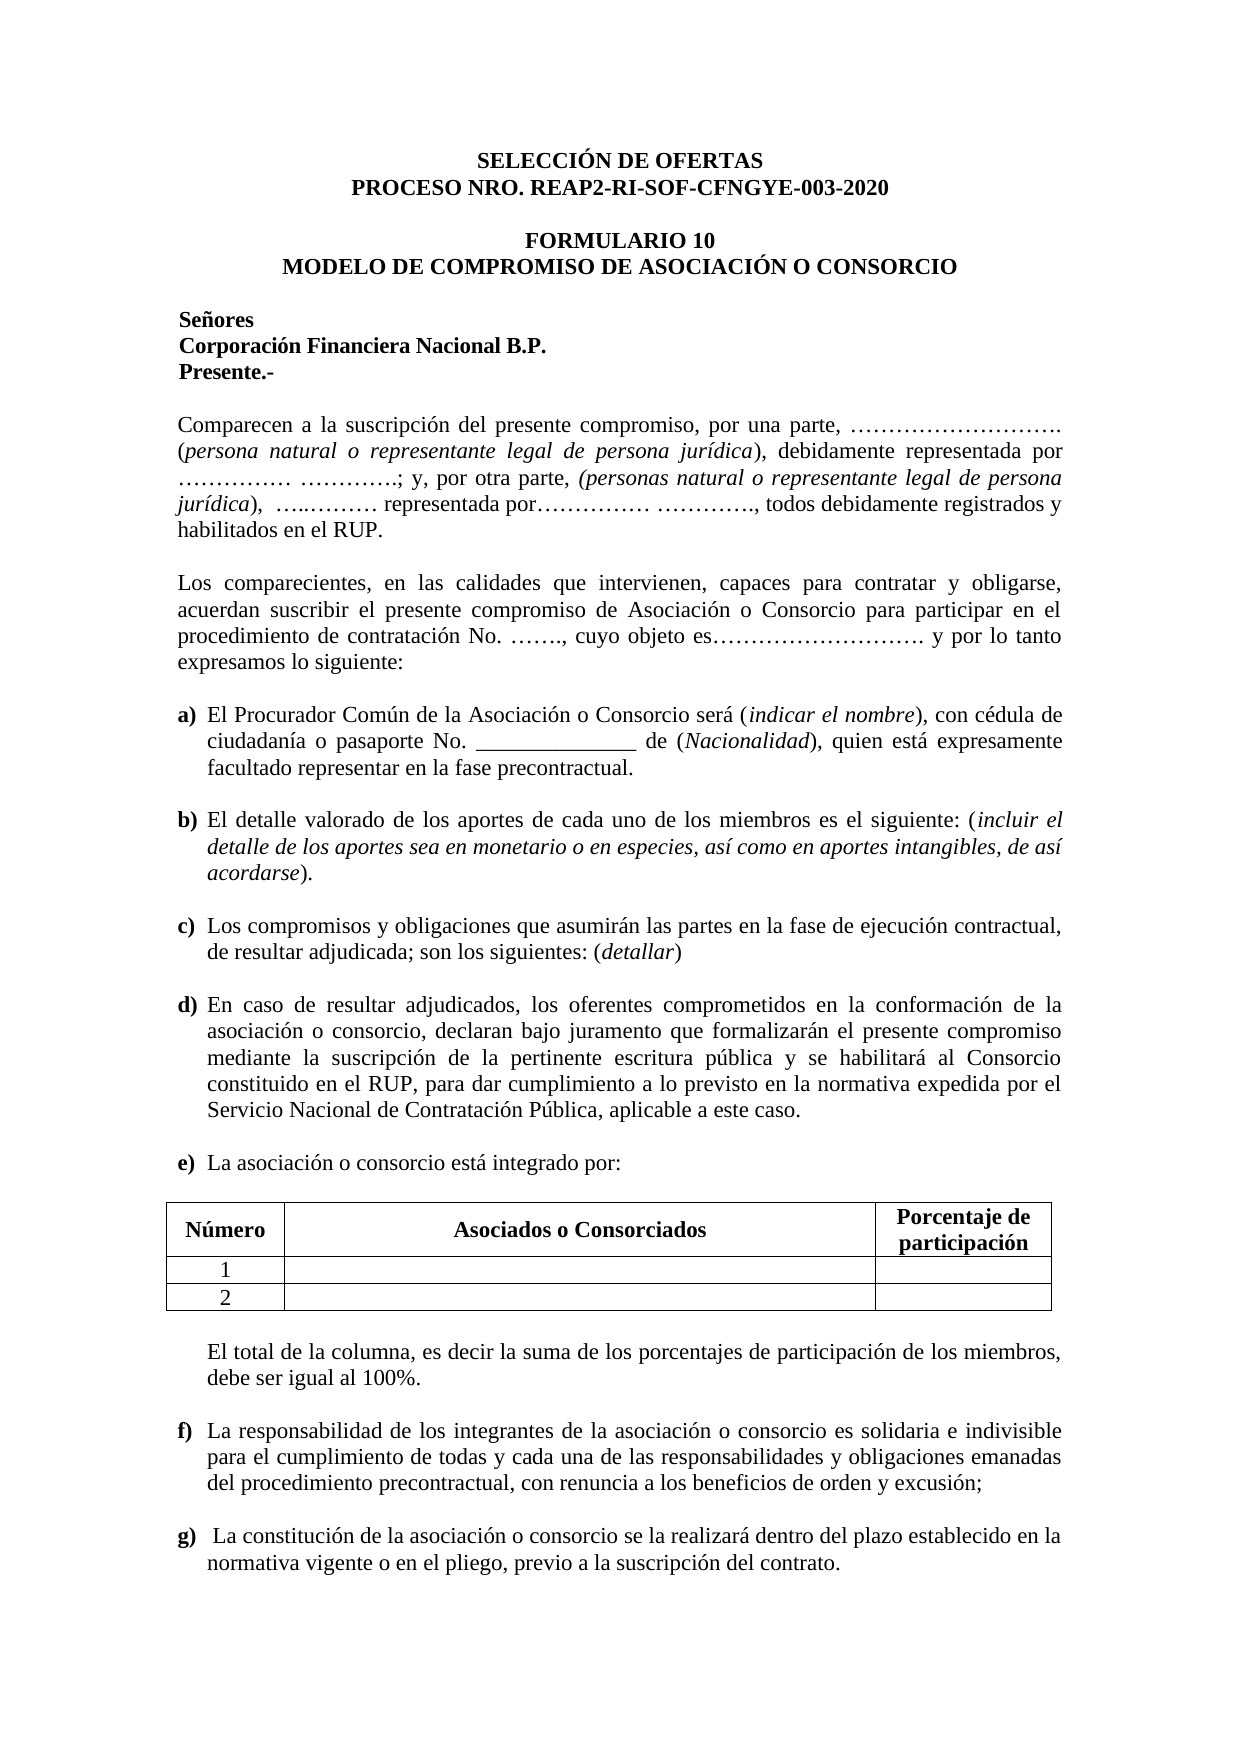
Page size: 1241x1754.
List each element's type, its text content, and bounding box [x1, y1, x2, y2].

table_cell 1 [167, 1257, 284, 1283]
text Presente.- [179, 358, 1058, 385]
text El total de la columna, es decir la suma de los porcentajes de participación de los miembros, debe ser igual al 100%. [207, 1338, 1063, 1390]
table_cell 2 [167, 1284, 284, 1310]
list La constitución de la asociación o consorcio se la realizará dentro del plazo establecido en la normativa vigente o en el pliego, previo a la suscripción del contrato. [177, 1522, 1063, 1575]
list El Procurador Común de la Asociación o Consorcio será (indicar el nombre), con cédula de ciudadanía o pasaporte No. ______________ de (Nacionalidad), quien está expresamente facultado representar en la fase precontractual. [177, 701, 1063, 780]
subtitle FORMULARIO 10 [177, 227, 1063, 253]
text Los comparecientes, en las calidades que intervienen, capaces para contratar y obligarse, acuerdan suscribir el presente compromiso de Asociación o Consorcio para participar en el procedimiento de contratación No. ……., cuyo objeto es………………………. y por lo tanto expresamos lo siguiente: [177, 569, 1063, 675]
text PROCESO NRO. REAP2-RI-SOF-CFNGYE-003-2020 [177, 174, 1063, 200]
list Los compromisos y obligaciones que asumirán las partes en la fase de ejecución contractual, de resultar adjudicada; son los siguientes: (detallar) [177, 912, 1063, 964]
list En caso de resultar adjudicados, los oferentes comprometidos en la conformación de la asociación o consorcio, declaran bajo juramento que formalizarán el presente compromiso mediante la suscripción de la pertinente escritura pública y se habilitará al Consorcio constituido en el RUP, para dar cumplimiento a lo previsto en la normativa expedida por el Servicio Nacional de Contratación Pública, aplicable a este caso. [177, 991, 1063, 1123]
list El detalle valorado de los aportes de cada uno de los miembros es el siguiente: (incluir el detalle de los aportes sea en monetario o en especies, así como en aportes intangibles, de así acordarse). [177, 806, 1063, 886]
text Corporación Financiera Nacional B.P. [179, 332, 1058, 358]
text Señores [179, 306, 1058, 332]
list La responsabilidad de los integrantes de la asociación o consorcio es solidaria e indivisible para el cumplimiento de todas y cada una de las responsabilidades y obligaciones emanadas del procedimiento precontractual, con renuncia a los beneficios de orden y excusión; [177, 1417, 1063, 1496]
text MODELO DE COMPROMISO DE ASOCIACIÓN O CONSORCIO [177, 253, 1063, 279]
table_cell [285, 1284, 875, 1310]
table_header Porcentaje de participación [876, 1203, 1051, 1256]
table_cell [876, 1284, 1051, 1310]
text Comparecen a la suscripción del presente compromiso, por una parte, ……………………….(persona natural o representante legal de persona jurídica), debidamente representada por …………… ………….; y, por otra parte, (personas natural o representante legal de persona jurídica), …..……… representada por…………… …………., todos debidamente registrados y habilitados en el RUP. [177, 411, 1063, 543]
table_header Número [167, 1203, 284, 1256]
list La asociación o consorcio está integrado por: [177, 1149, 1063, 1175]
table_header Asociados o Consorciados [285, 1203, 875, 1256]
text SELECCIÓN DE OFERTAS [177, 148, 1063, 174]
table_cell [285, 1257, 875, 1283]
table_cell [876, 1257, 1051, 1283]
